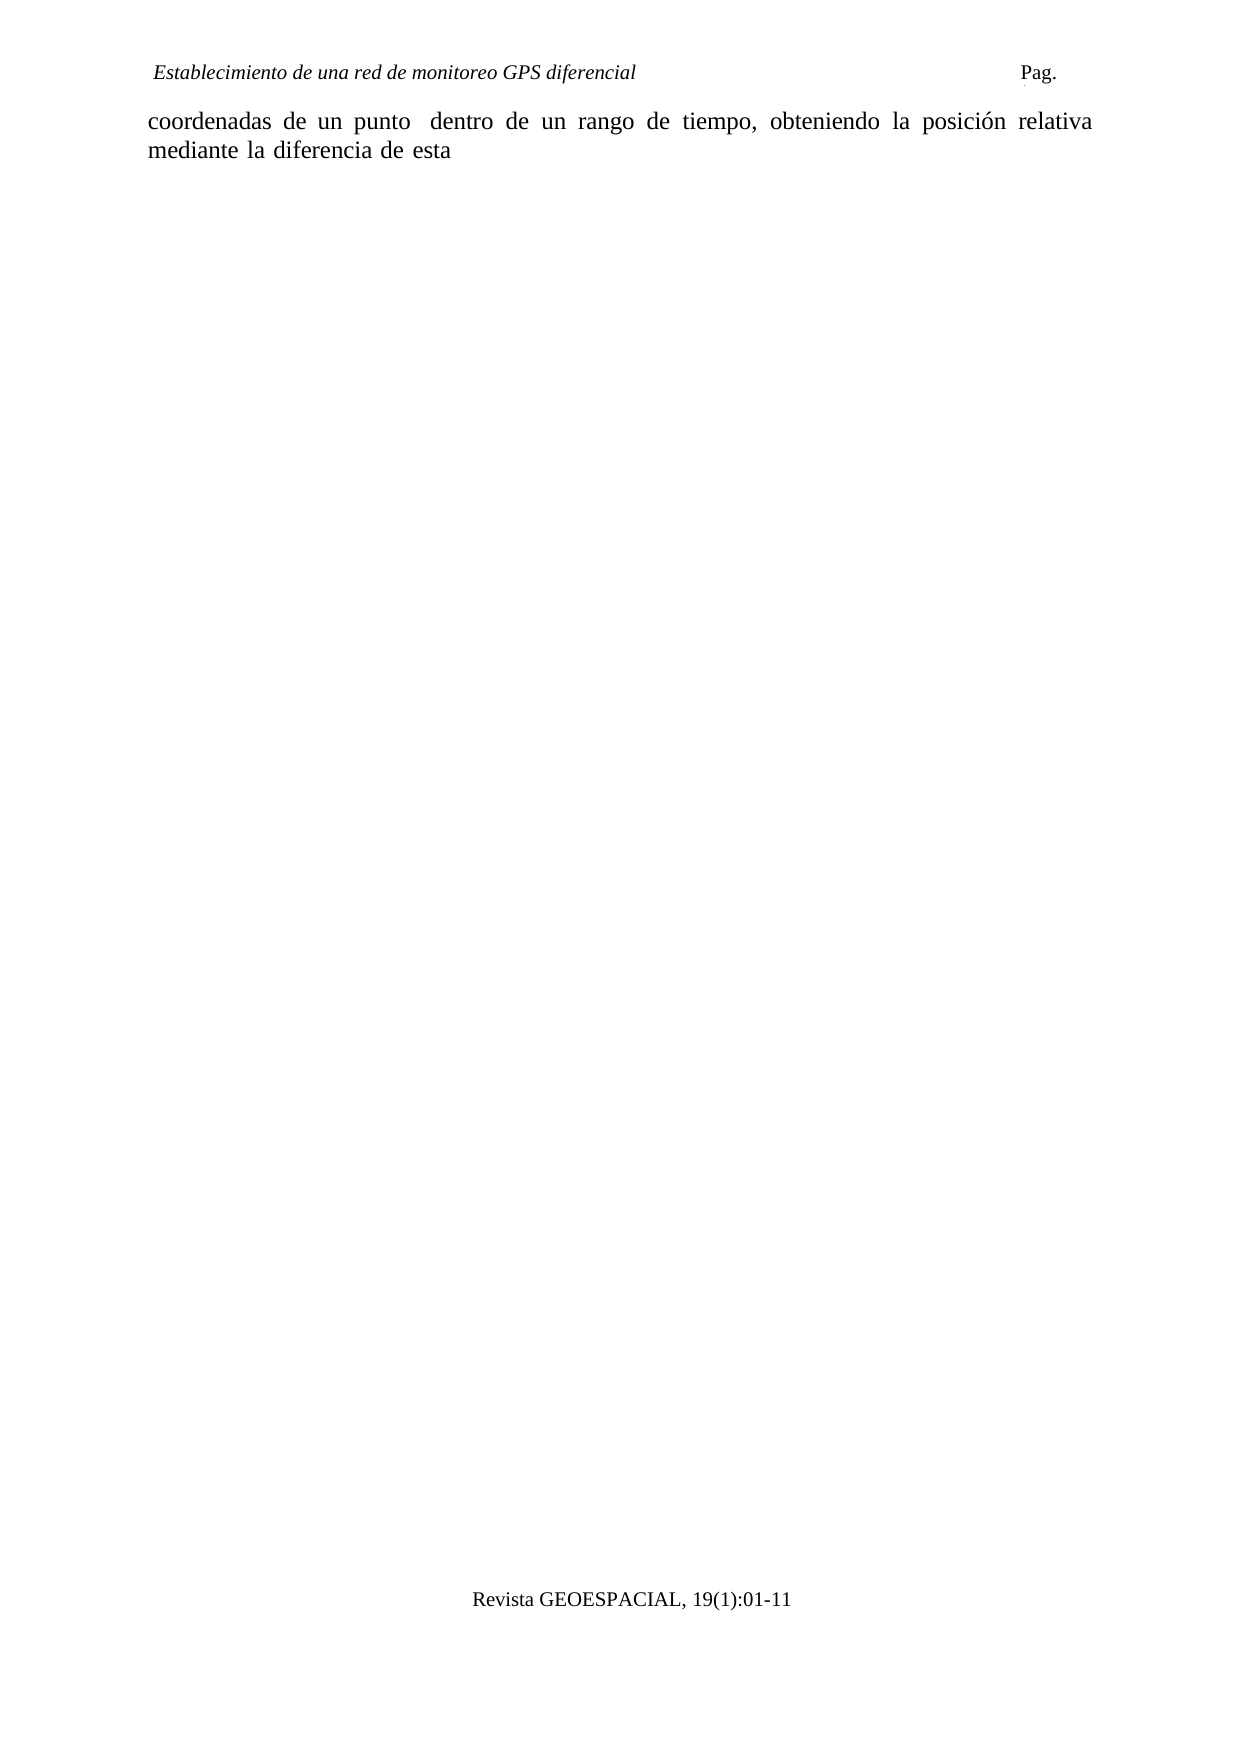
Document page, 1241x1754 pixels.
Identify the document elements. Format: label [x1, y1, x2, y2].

text [148, 106, 1093, 164]
